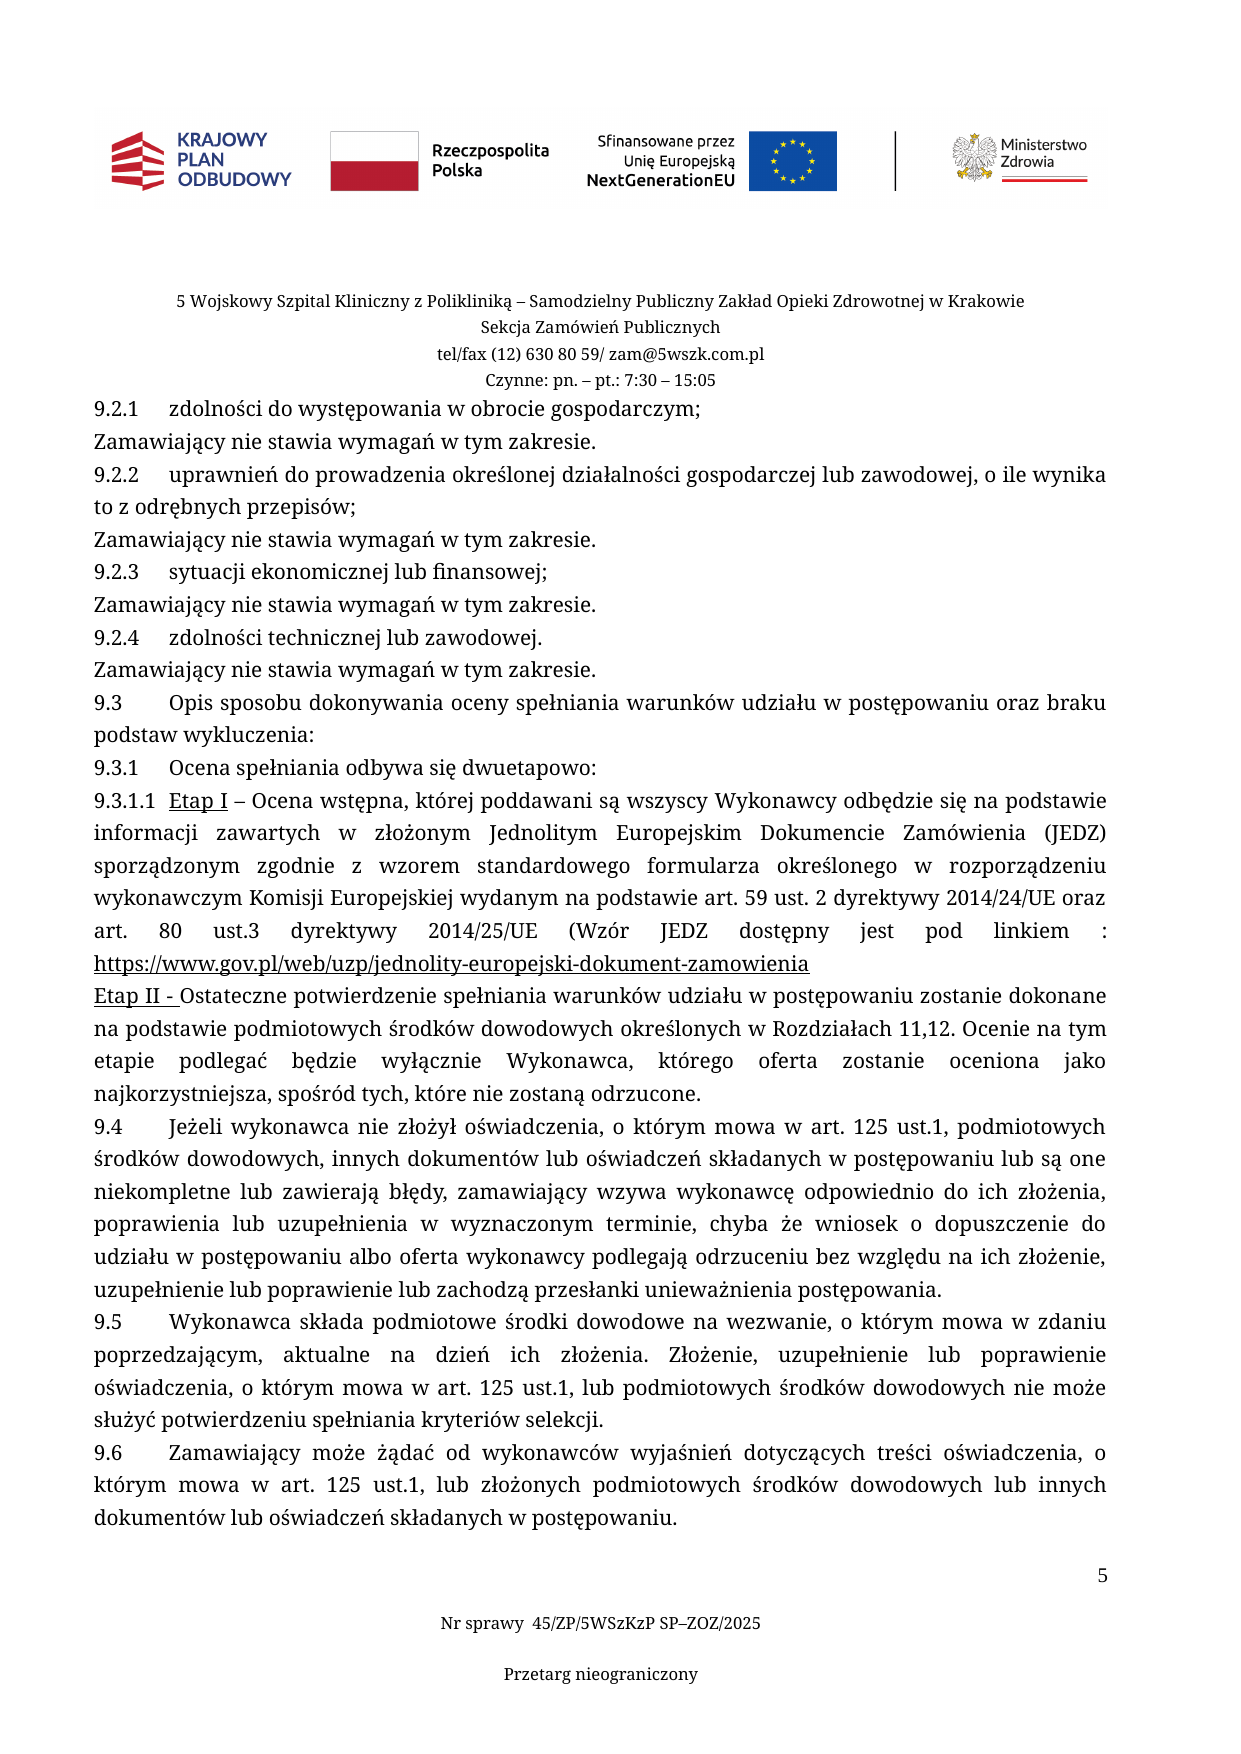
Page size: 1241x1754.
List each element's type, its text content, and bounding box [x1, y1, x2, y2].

text Zamawiający nie stawia wymagań w tym zakresie. [94, 525, 1107, 553]
list zdolności do występowania w obrocie gospodarczym; [94, 394, 1107, 423]
list Etap I – Ocena wstępna, której poddawani są wszyscy Wykonawcy odbędzie się na podstawie informacji zawartych w złożonym Jednolitym Europejskim Dokumencie Zamówienia (JEDZ) sporządzonym zgodnie z wzorem standardowego formularza określonego w rozporządzeniu wykonawczym Komisji Europejskiej wydanym na podstawie art. 59 ust. 2 dyrektywy 2014/24/UE oraz art. 80 ust.3 dyrektywy 2014/25/UE (Wzór JEDZ dostępny jest pod linkiem : https://www.gov.pl/web/uzp/jednolity-europejski-dokument-zamowienia [94, 786, 1107, 977]
list uprawnień do prowadzenia określonej działalności gospodarczej lub zawodowej, o ile wynika to z odrębnych przepisów; [94, 460, 1107, 521]
text Etap II - Ostateczne potwierdzenie spełniania warunków udziału w postępowaniu zostanie dokonane na podstawie podmiotowych środków dowodowych określonych w Rozdziałach 11,12. Ocenie na tym etapie podlegać będzie wyłącznie Wykonawca, którego oferta zostanie oceniona jako najkorzystniejsza, spośród tych, które nie zostaną odrzucone. [94, 981, 1107, 1108]
list Zamawiający może żądać od wykonawców wyjaśnień dotyczących treści oświadczenia, o którym mowa w art. 125 ust.1, lub złożonych podmiotowych środków dowodowych lub innych dokumentów lub oświadczeń składanych w postępowaniu. [94, 1438, 1107, 1531]
list sytuacji ekonomicznej lub finansowej; [94, 557, 1107, 586]
text Zamawiający nie stawia wymagań w tym zakresie. [94, 590, 1107, 618]
text Zamawiający nie stawia wymagań w tym zakresie. [94, 655, 1107, 684]
list Ocena spełniania odbywa się dwuetapowo: [94, 753, 1107, 782]
list Opis sposobu dokonywania oceny spełniania warunków udziału w postępowaniu oraz braku podstaw wykluczenia: [94, 688, 1107, 749]
picture [93, 107, 1108, 209]
list Wykonawca składa podmiotowe środki dowodowe na wezwanie, o którym mowa w zdaniu poprzedzającym, aktualne na dzień ich złożenia. Złożenie, uzupełnienie lub poprawienie oświadczenia, o którym mowa w art. 125 ust.1, lub podmiotowych środków dowodowych nie może służyć potwierdzeniu spełniania kryteriów selekcji. [94, 1307, 1107, 1434]
list Jeżeli wykonawca nie złożył oświadczenia, o którym mowa w art. 125 ust.1, podmiotowych środków dowodowych, innych dokumentów lub oświadczeń składanych w postępowaniu lub są one niekompletne lub zawierają błędy, zamawiający wzywa wykonawcę odpowiednio do ich złożenia, poprawienia lub uzupełnienia w wyznaczonym terminie, chyba że wniosek o dopuszczenie do udziału w postępowaniu albo oferta wykonawcy podlegają odrzuceniu bez względu na ich złożenie, uzupełnienie lub poprawienie lub zachodzą przesłanki unieważnienia postępowania. [94, 1112, 1107, 1303]
text Zamawiający nie stawia wymagań w tym zakresie. [94, 427, 1107, 456]
list zdolności technicznej lub zawodowej. [94, 623, 1107, 651]
